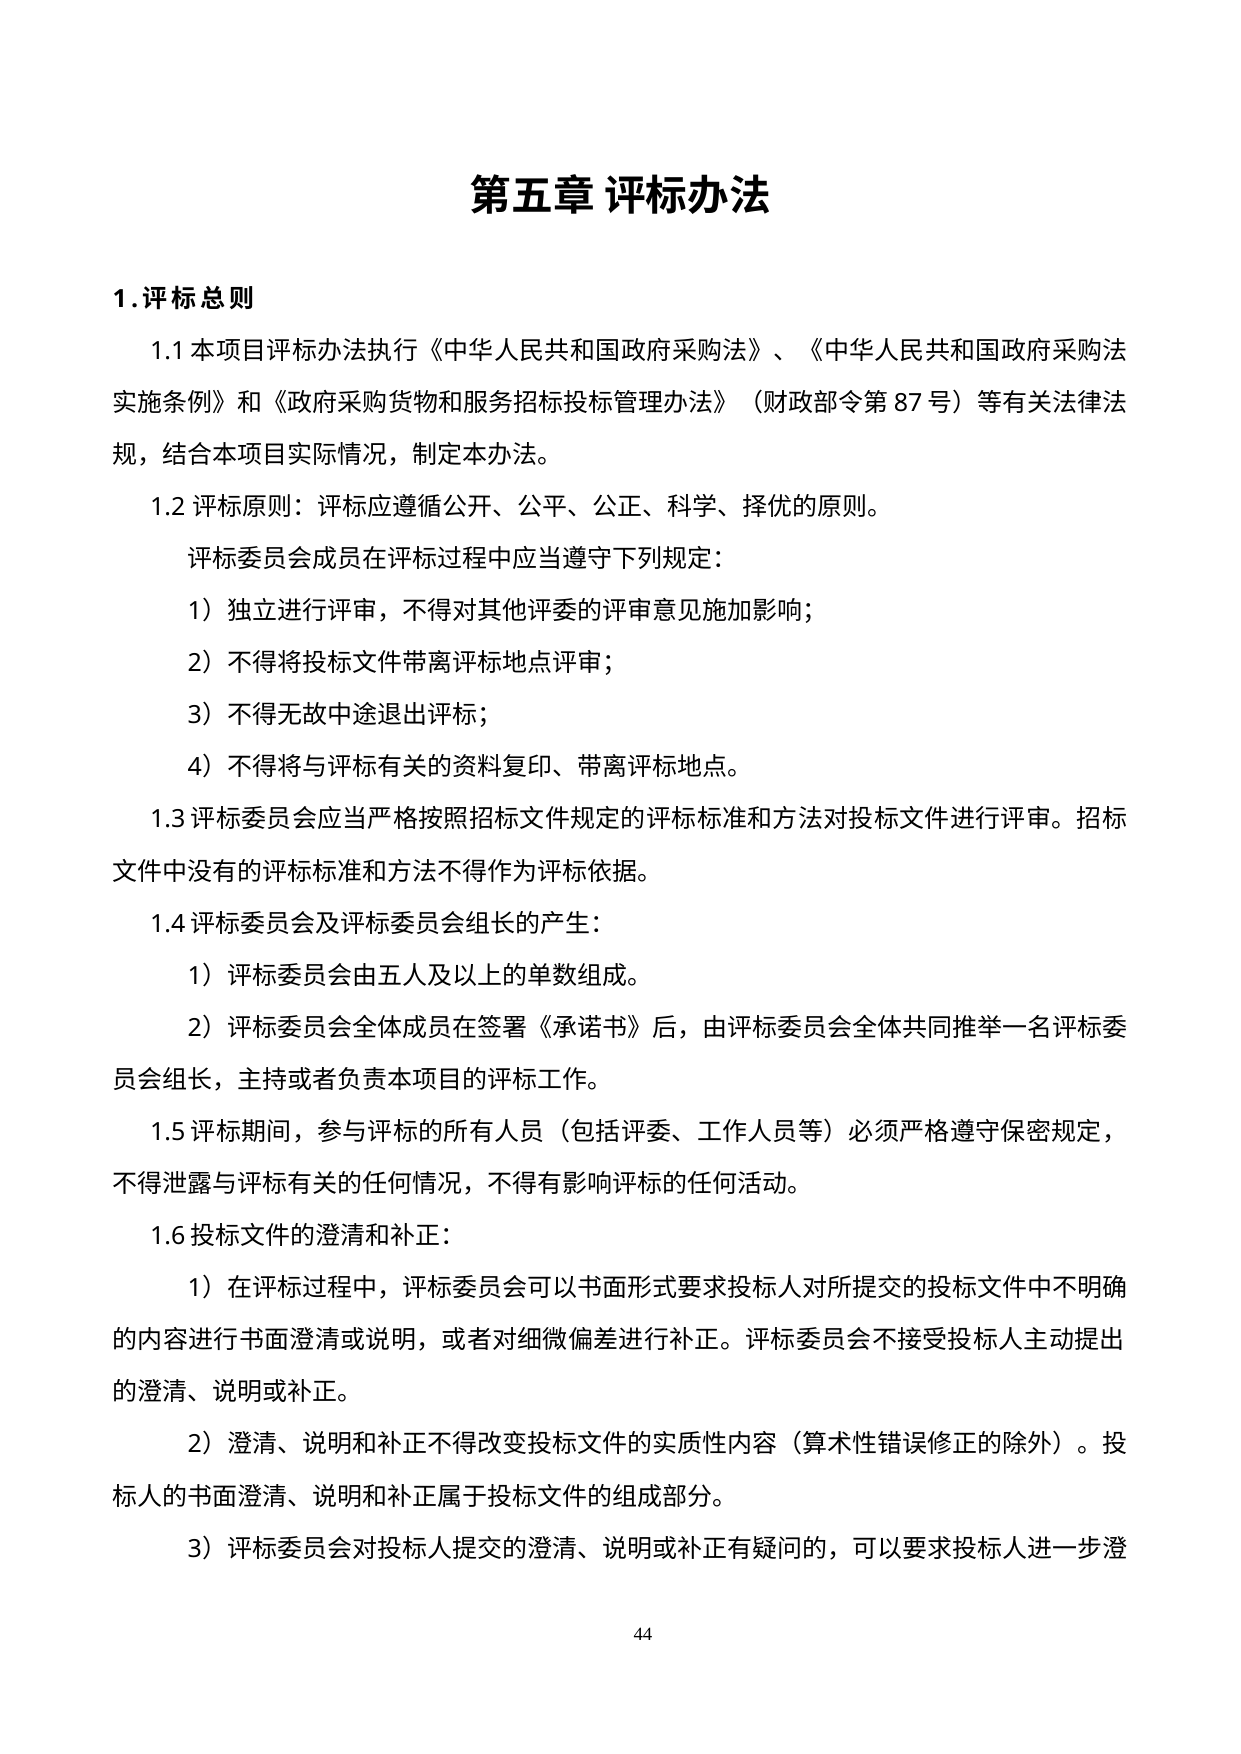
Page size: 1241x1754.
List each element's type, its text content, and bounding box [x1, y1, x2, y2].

text 3）不得无故中途退出评标； [112, 682, 1128, 734]
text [112, 1515, 1128, 1567]
subtitle 1.评标总则 [112, 265, 1128, 317]
subtitle 第五章 评标办法 [112, 162, 1128, 223]
text 1.3评标委员会应当严格按照招标文件规定的评标标准和方法对投标文件进行评审。招标文件中没有的评标标准和方法不得作为评标依据。 [112, 786, 1128, 890]
text 1.4评标委员会及评标委员会组长的产生： [112, 890, 1128, 942]
text 1）独立进行评审，不得对其他评委的评审意见施加影响； [112, 578, 1128, 630]
text 1）在评标过程中，评标委员会可以书面形式要求投标人对所提交的投标文件中不明确的内容进行书面澄清或说明，或者对细微偏差进行补正。评标委员会不接受投标人主动提出的澄清、说明或补正。 [112, 1255, 1128, 1411]
text 2）不得将投标文件带离评标地点评审； [112, 630, 1128, 682]
text 评标委员会成员在评标过程中应当遵守下列规定： [112, 526, 1128, 578]
text 1.2 评标原则：评标应遵循公开、公平、公正、科学、择优的原则。 [112, 474, 1128, 526]
text 1.5评标期间，参与评标的所有人员（包括评委、工作人员等）必须严格遵守保密规定，不得泄露与评标有关的任何情况，不得有影响评标的任何活动。 [112, 1099, 1128, 1203]
text 4）不得将与评标有关的资料复印、带离评标地点。 [112, 734, 1128, 786]
text 2）评标委员会全体成员在签署《承诺书》后，由评标委员会全体共同推举一名评标委员会组长，主持或者负责本项目的评标工作。 [112, 994, 1128, 1099]
text 2）澄清、说明和补正不得改变投标文件的实质性内容（算术性错误修正的除外）。投标人的书面澄清、说明和补正属于投标文件的组成部分。 [112, 1411, 1128, 1515]
text 1.1本项目评标办法执行《中华人民共和国政府采购法》、《中华人民共和国政府采购法实施条例》和《政府采购货物和服务招标投标管理办法》（财政部令第87号）等有关法律法规，结合本项目实际情况，制定本办法。 [112, 317, 1128, 474]
text 1）评标委员会由五人及以上的单数组成。 [112, 942, 1128, 994]
text 1.6投标文件的澄清和补正： [112, 1203, 1128, 1255]
